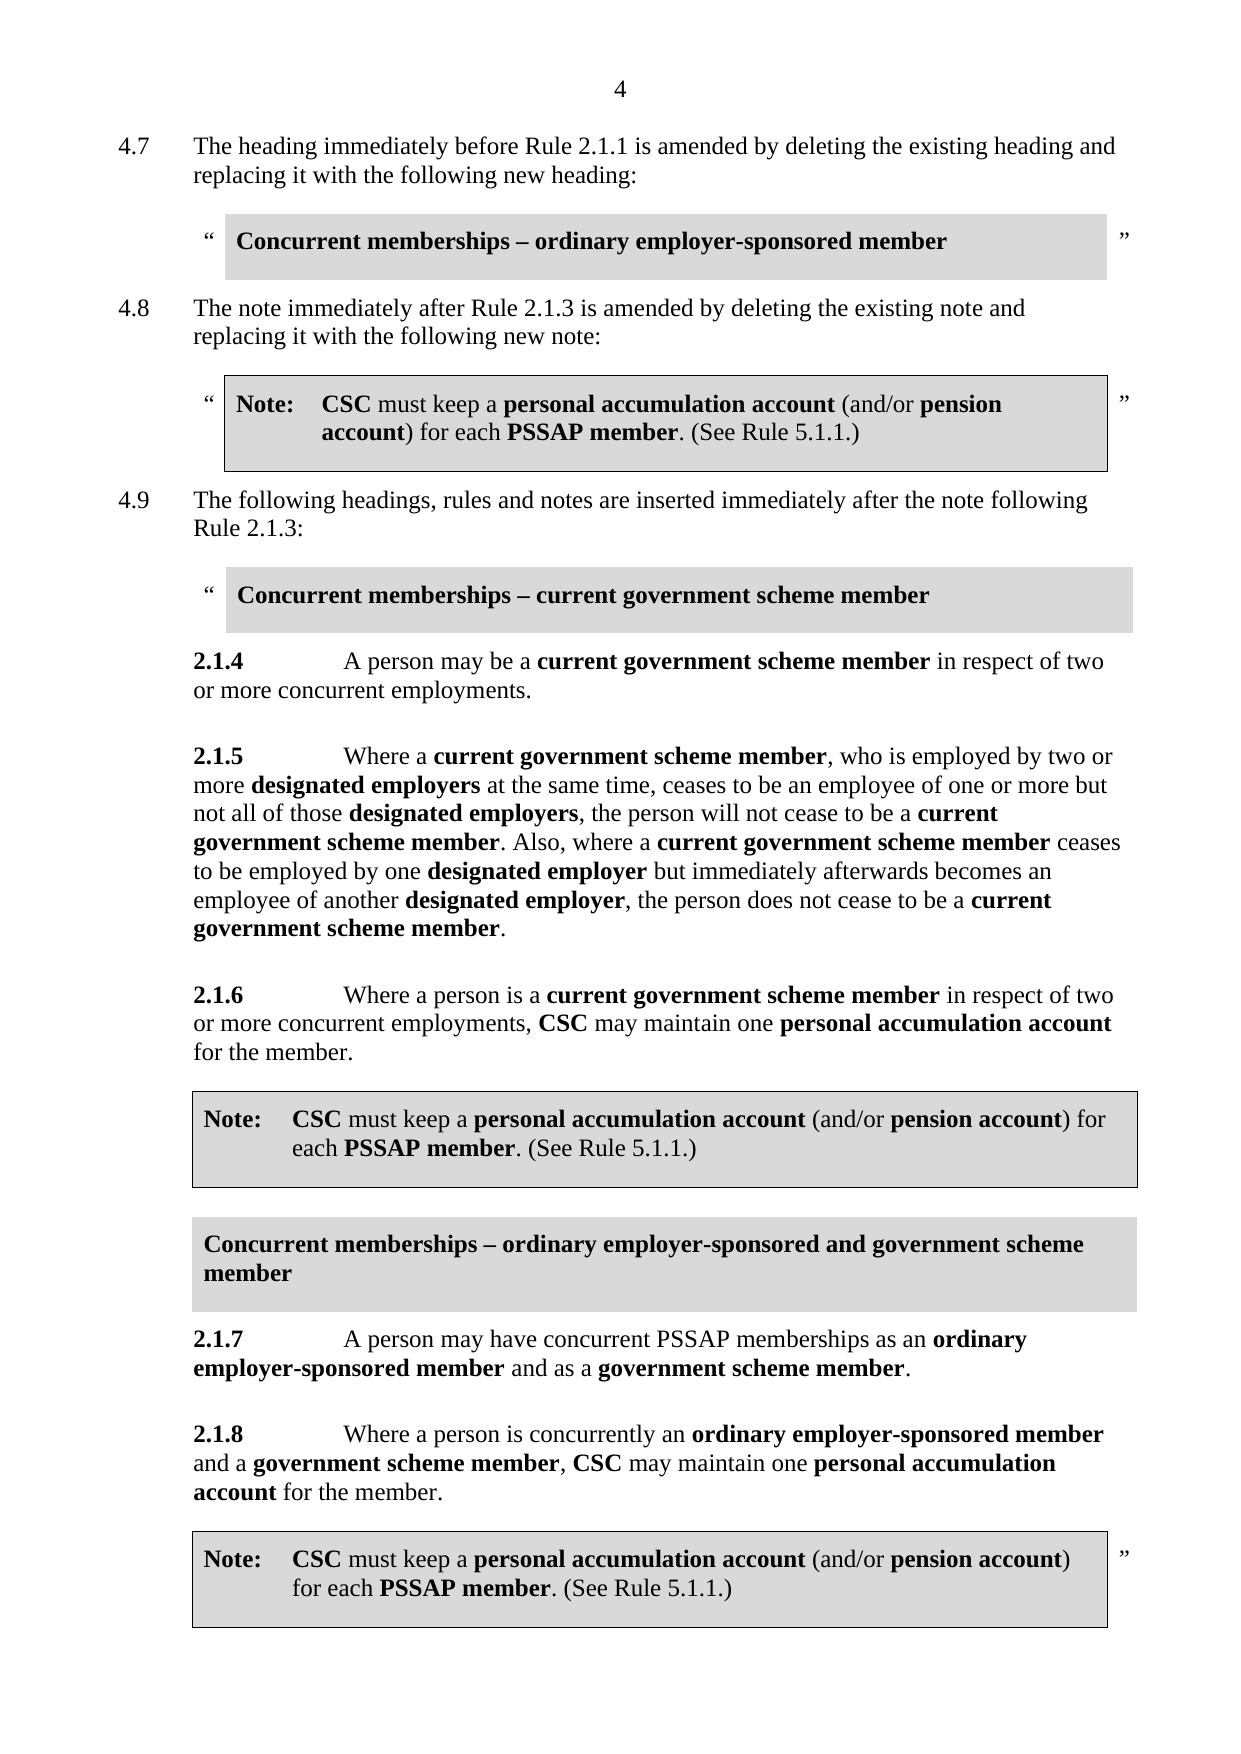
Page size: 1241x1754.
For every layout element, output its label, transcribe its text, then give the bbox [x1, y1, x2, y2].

text 4.7 The heading immediately before Rule 2.1.1 is amended by deleting the existing heading and replacing it with the following new heading: [118, 131, 1122, 189]
table_header Note: [193, 1092, 281, 1187]
table_header ” [1108, 214, 1133, 280]
table_header “ [192, 214, 224, 280]
table_header “ [192, 567, 226, 633]
text 2.1.4 A person may be a current government scheme member in respect of two or more concurrent employments. [193, 646, 1122, 703]
table_header CSC must keep a personal accumulation account (and/or pension account) for each PSSAP member. (See Rule 5.1.1.) [310, 376, 1107, 471]
table_header Note: [225, 376, 310, 471]
text 2.1.6 Where a person is a current government scheme member in respect of two or more concurrent employments, CSC may maintain one personal accumulation account for the member. [193, 980, 1122, 1066]
table_header ” [1108, 1531, 1137, 1627]
text 2.1.8 Where a person is concurrently an ordinary employer-sponsored member and a government scheme member, CSC may maintain one personal accumulation account for the member. [193, 1419, 1122, 1506]
table_header “ [192, 375, 224, 471]
table_header CSC must keep a personal accumulation account (and/or pension account) for each PSSAP member. (See Rule 5.1.1.) [281, 1532, 1107, 1627]
table_header CSC must keep a personal accumulation account (and/or pension account) for each PSSAP member. (See Rule 5.1.1.) [281, 1092, 1137, 1187]
table_header Concurrent memberships – current government scheme member [226, 567, 1133, 633]
table_header ” [1108, 375, 1133, 471]
text 4.8 The note immediately after Rule 2.1.3 is amended by deleting the existing note and replacing it with the following new note: [118, 293, 1122, 350]
table_header Concurrent memberships – ordinary employer-sponsored member [225, 214, 1107, 280]
text 2.1.7 A person may have concurrent PSSAP memberships as an ordinary employer-sponsored member and as a government scheme member. [193, 1324, 1122, 1382]
table_header Concurrent memberships – ordinary employer-sponsored and government scheme member [192, 1217, 1137, 1312]
text 2.1.5 Where a current government scheme member, who is employed by two or more designated employers at the same time, ceases to be an employee of one or more but not all of those designated employers, the person will not cease to be a current government scheme member. Also, where a current government scheme member ceases to be employed by one designated employer but immediately afterwards becomes an employee of another designated employer, the person does not cease to be a current government scheme member. [193, 741, 1122, 942]
text 4.9 The following headings, rules and notes are inserted immediately after the note following Rule 2.1.3: [118, 485, 1122, 542]
table_header Note: [193, 1532, 281, 1627]
